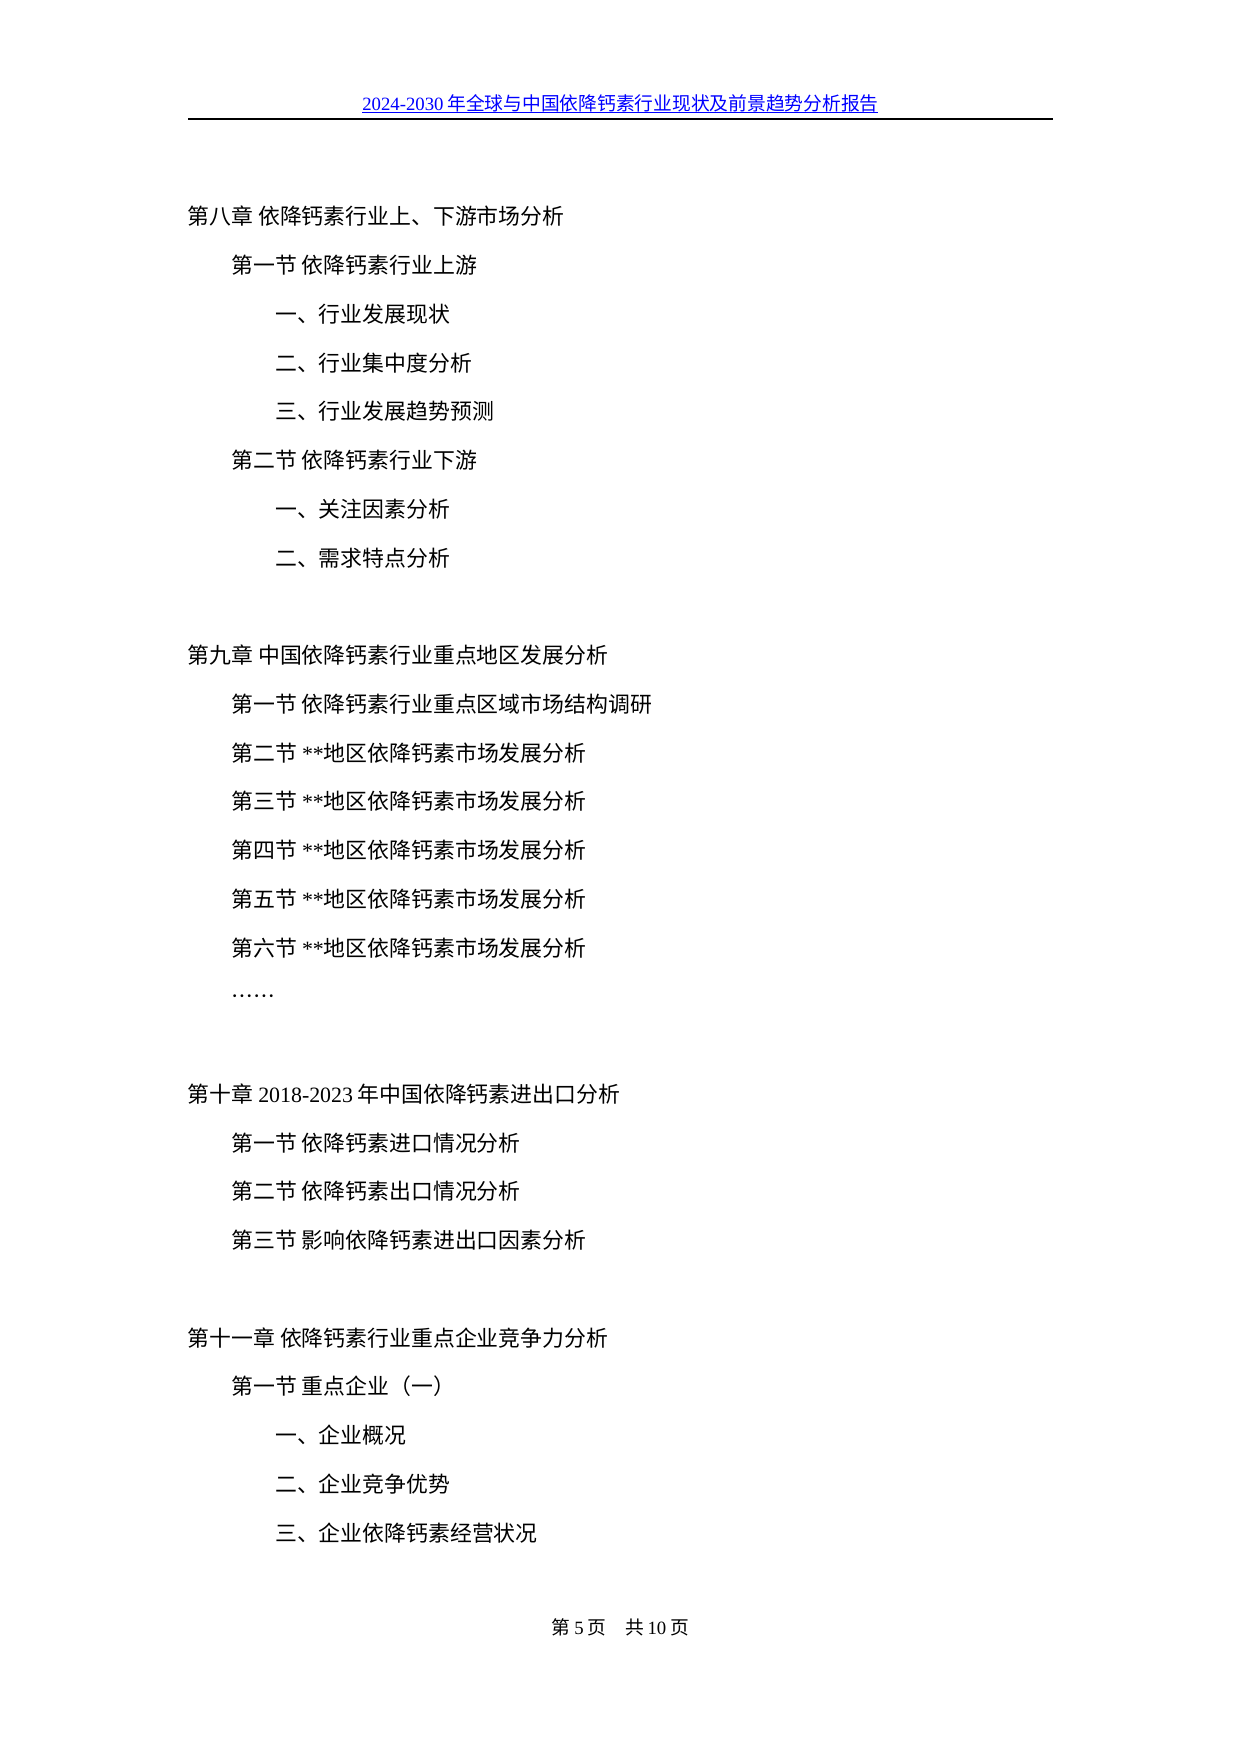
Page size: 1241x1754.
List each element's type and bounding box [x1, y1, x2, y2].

text [187, 150, 1053, 1548]
